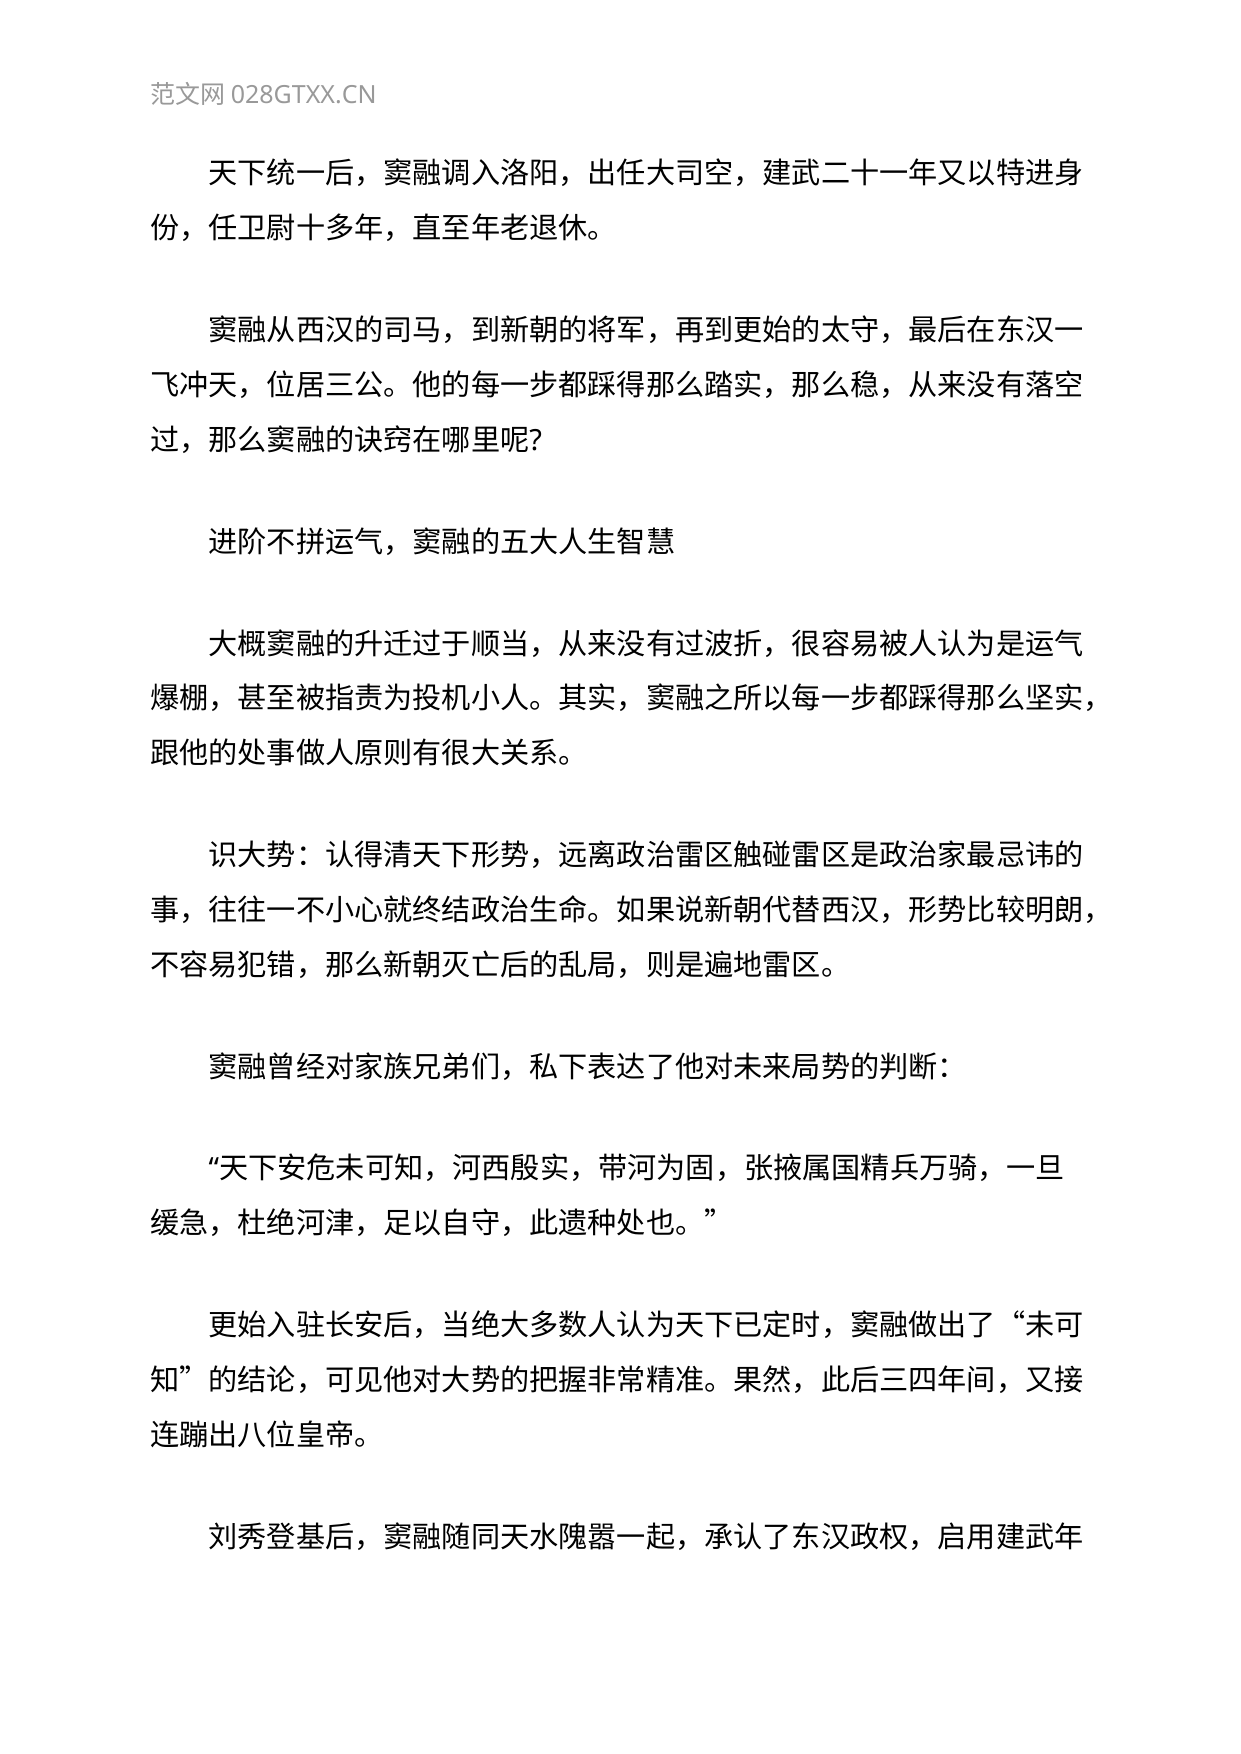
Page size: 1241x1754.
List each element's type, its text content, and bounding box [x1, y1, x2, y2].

text 进阶不拼运气，窦融的五大人生智慧 [150, 518, 1090, 561]
text 识大势：认得清天下形势，远离政治雷区触碰雷区是政治家最忌讳的事，往往一不小心就终结政治生命。如果说新朝代替西汉，形势比较明朗，不容易犯错，那么新朝灭亡后的乱局，则是遍地雷区。 [150, 832, 1090, 984]
text 更始入驻长安后，当绝大多数人认为天下已定时，窦融做出了“未可知”的结论，可见他对大势的把握非常精准。果然，此后三四年间，又接连蹦出八位皇帝。 [150, 1302, 1090, 1454]
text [150, 1513, 1090, 1556]
text 窦融曾经对家族兄弟们，私下表达了他对未来局势的判断： [150, 1043, 1090, 1086]
text 天下统一后，窦融调入洛阳，出任大司空，建武二十一年又以特进身份，任卫尉十多年，直至年老退休。 [150, 150, 1090, 247]
text 大概窦融的升迁过于顺当，从来没有过波折，很容易被人认为是运气爆棚，甚至被指责为投机小人。其实，窦融之所以每一步都踩得那么坚实，跟他的处事做人原则有很大关系。 [150, 620, 1090, 772]
text “天下安危未可知，河西殷实，带河为固，张掖属国精兵万骑，一旦缓急，杜绝河津，足以自守，此遗种处也。” [150, 1145, 1090, 1242]
text 窦融从西汉的司马，到新朝的将军，再到更始的太守，最后在东汉一飞冲天，位居三公。他的每一步都踩得那么踏实，那么稳，从来没有落空过，那么窦融的诀窍在哪里呢? [150, 307, 1090, 459]
